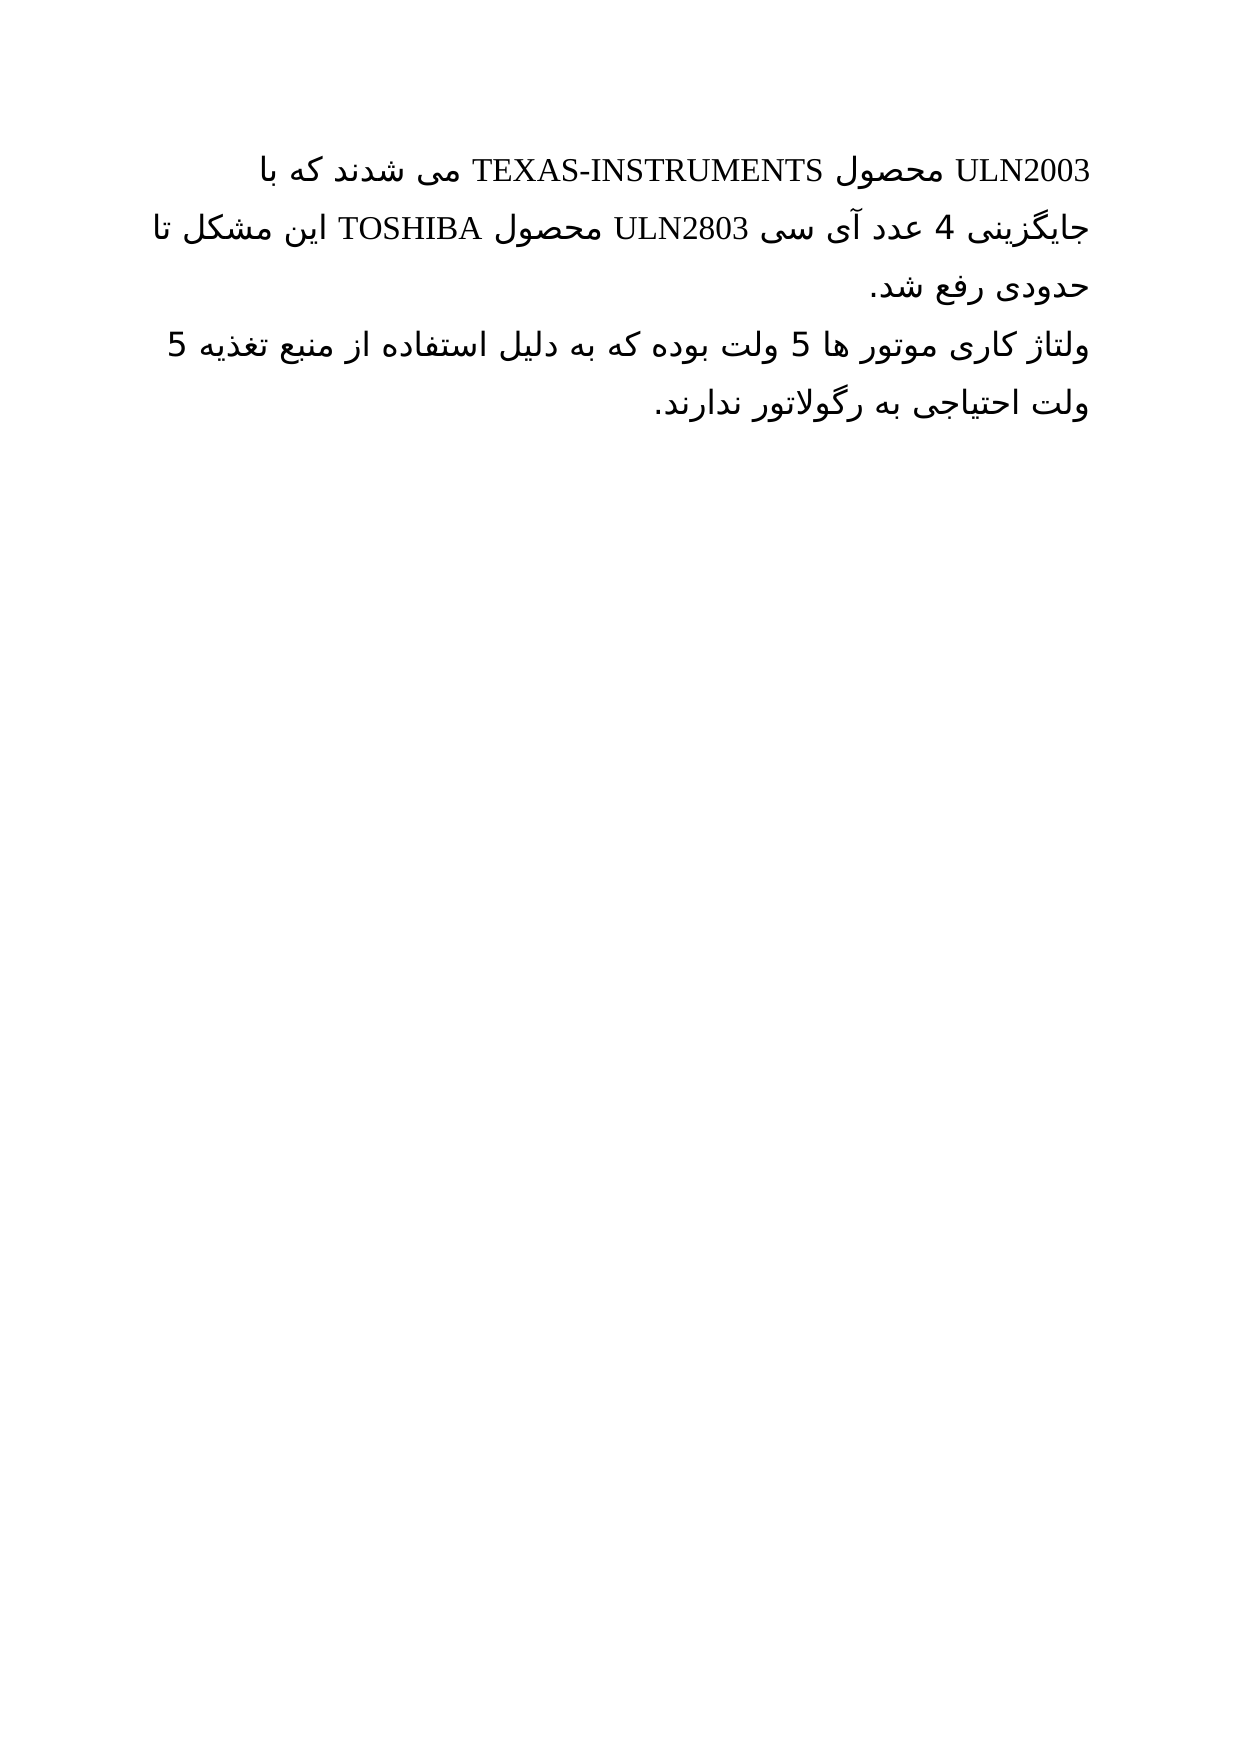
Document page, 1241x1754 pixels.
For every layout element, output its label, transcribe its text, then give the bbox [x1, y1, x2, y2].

text ULN2003 محصول TEXAS-INSTRUMENTS می شدند که با جايگزينی 4 عدد آی سی ULN2803 محصول TOSHIBA اين مشكل تا حدودی رفع شد. [150, 150, 1090, 306]
text ولتاژ کاری موتور ها 5 ولت بوده که به دليل استفاده از منبع تغذيه 5 ولت احتياجی به رگولاتور ندارند. [150, 325, 1090, 422]
